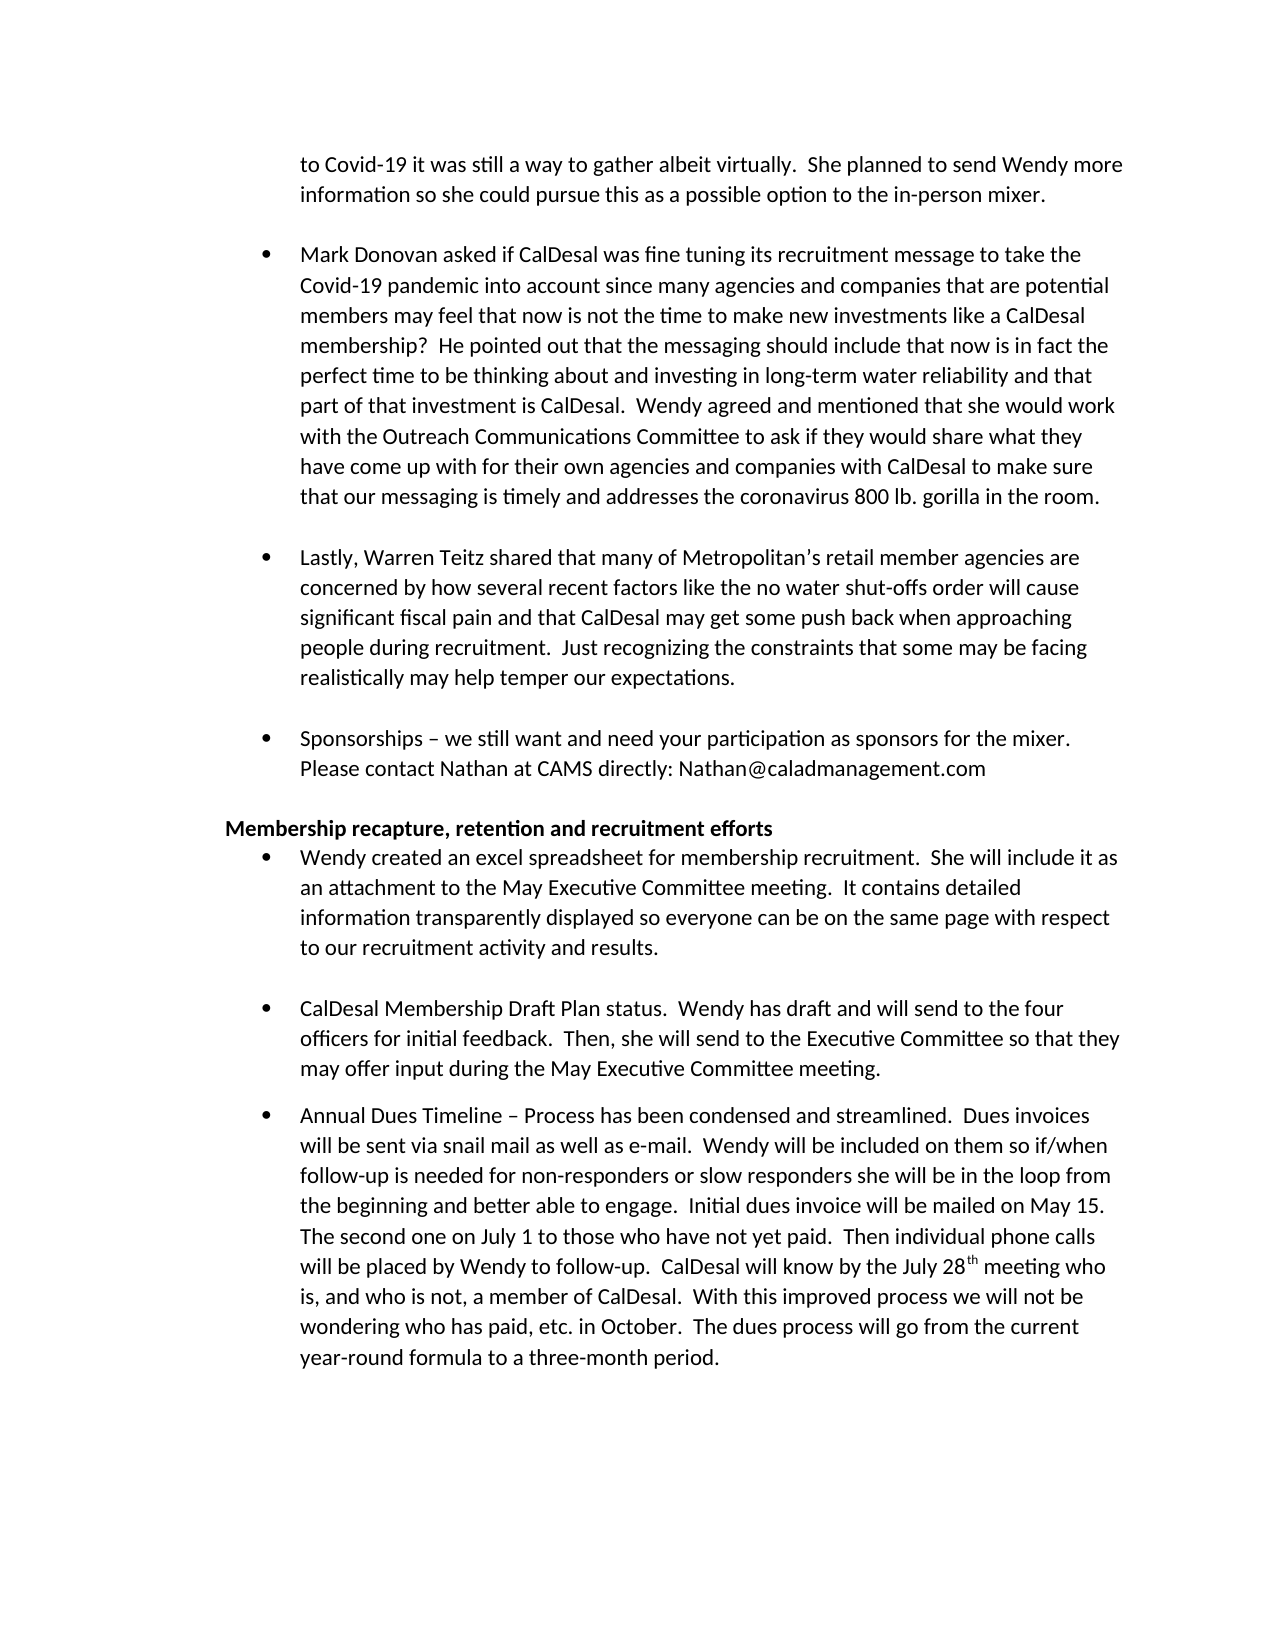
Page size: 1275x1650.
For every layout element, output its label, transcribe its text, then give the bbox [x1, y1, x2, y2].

text Membership recapture, retention and recruitment efforts [150, 814, 1125, 843]
list Sponsorships – we still want and need your participation as sponsors for the mixer. Please contact Nathan at CAMS directly: Nathan@caladmanagement.com [262, 724, 1125, 782]
list CalDesal Membership Draft Plan status. Wendy has draft and will send to the four officers for initial feedback. Then, she will send to the Executive Committee so that they may offer input during the May Executive Committee meeting. [262, 994, 1125, 1082]
list Wendy created an excel spreadsheet for membership recruitment. She will include it as an attachment to the May Executive Committee meeting. It contains detailed information transparently displayed so everyone can be on the same page with respect to our recruitment activity and results. [262, 843, 1125, 961]
list Annual Dues Timeline – Process has been condensed and streamlined. Dues invoices will be sent via snail mail as well as e-mail. Wendy will be included on them so if/when follow-up is needed for non-responders or slow responders she will be in the loop from the beginning and better able to engage. Initial dues invoice will be mailed on May 15. The second one on July 1 to those who have not yet paid. Then individual phone calls will be placed by Wendy to follow-up. CalDesal will know by the July 28th meeting who is, and who is not, a member of CalDesal. With this improved process we will not be wondering who has paid, etc. in October. The dues process will go from the current year-round formula to a three-month period. [262, 1101, 1125, 1371]
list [262, 150, 1125, 208]
list Lastly, Warren Teitz shared that many of Metropolitan’s retail member agencies are concerned by how several recent factors like the no water shut-offs order will cause significant fiscal pain and that CalDesal may get some push back when approaching people during recruitment. Just recognizing the constraints that some may be facing realistically may help temper our expectations. [262, 543, 1125, 692]
list Mark Donovan asked if CalDesal was fine tuning its recruitment message to take the Covid-19 pandemic into account since many agencies and companies that are potential members may feel that now is not the time to make new investments like a CalDesal membership? He pointed out that the messaging should include that now is in fact the perfect time to be thinking about and investing in long-term water reliability and that part of that investment is CalDesal. Wendy agreed and mentioned that she would work with the Outreach Communications Committee to ask if they would share what they have come up with for their own agencies and companies with CalDesal to make sure that our messaging is timely and addresses the coronavirus 800 lb. gorilla in the room. [262, 241, 1125, 510]
